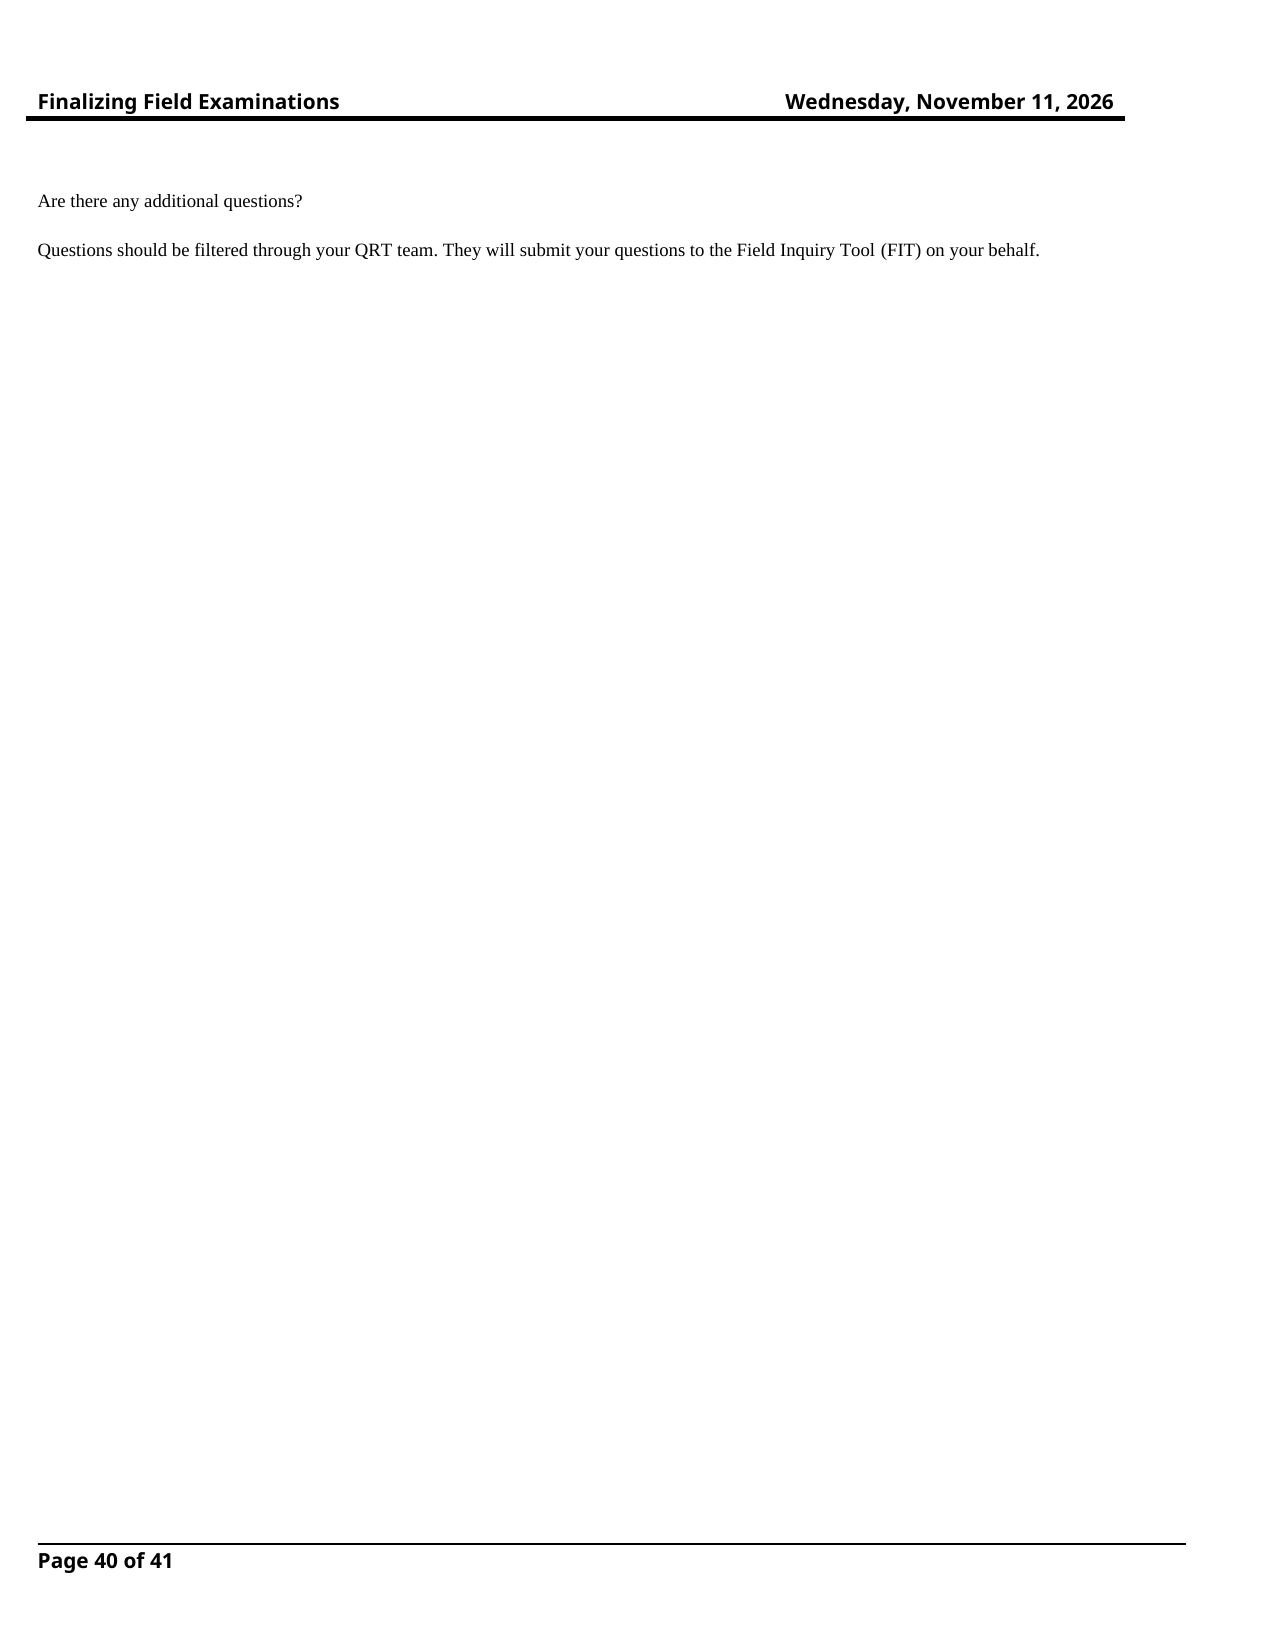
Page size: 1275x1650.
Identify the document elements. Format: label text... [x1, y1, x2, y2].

text Questions should be filtered through your QRT team. They will submit your questions to the Field Inquiry Tool (FIT) on your behalf. [37, 230, 1186, 260]
text Are there any additional questions? [37, 181, 1186, 211]
